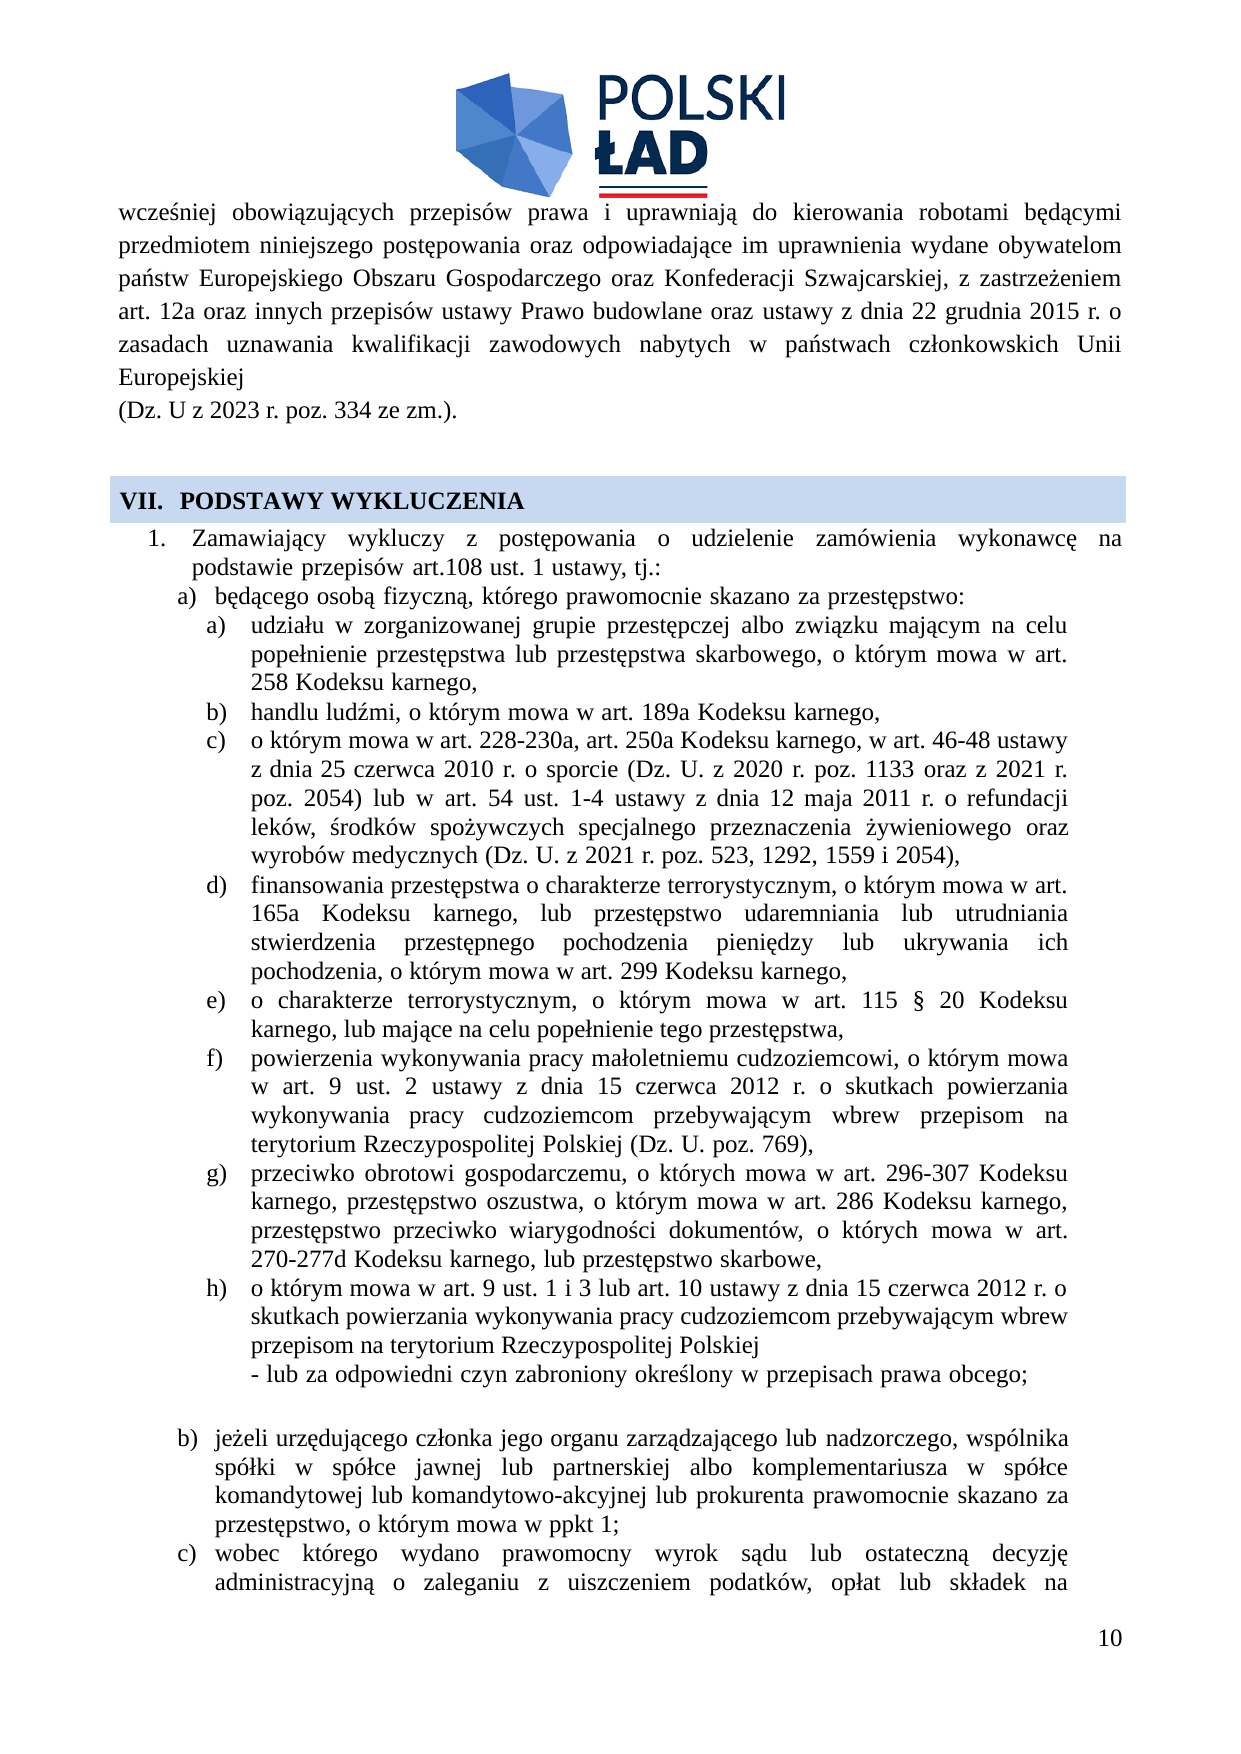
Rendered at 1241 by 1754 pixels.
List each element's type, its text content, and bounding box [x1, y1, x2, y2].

table_header PODSTAWY WYKLUCZENIA [164, 476, 1126, 523]
list finansowania przestępstwa o charakterze terrorystycznym, o którym mowa w art. 165a Kodeksu karnego, lub przestępstwo udaremniania lub utrudniania stwierdzenia przestępnego pochodzenia pieniędzy lub ukrywania ich pochodzenia, o którym mowa w art. 299 Kodeksu karnego, [206, 870, 1068, 985]
list jeżeli urzędującego członka jego organu zarządzającego lub nadzorczego, wspólnika spółki w spółce jawnej lub partnerskiej albo komplementariusza w spółce komandytowej lub komandytowo-akcyjnej lub prokurenta prawomocnie skazano za przestępstwo, o którym mowa w ppkt 1; [177, 1423, 1069, 1538]
list powierzenia wykonywania pracy małoletniemu cudzoziemcowi, o którym mowa w art. 9 ust. 2 ustawy z dnia 15 czerwca 2012 r. o skutkach powierzania wykonywania pracy cudzoziemcom przebywającym wbrew przepisom na terytorium Rzeczypospolitej Polskiej (Dz. U. poz. 769), [206, 1043, 1068, 1158]
list przeciwko obrotowi gospodarczemu, o których mowa w art. 296-307 Kodeksu karnego, przestępstwo oszustwa, o którym mowa w art. 286 Kodeksu karnego, przestępstwo przeciwko wiarygodności dokumentów, o których mowa w art. 270-277d Kodeksu karnego, lub przestępstwo skarbowe, [206, 1158, 1069, 1273]
list będącego osobą fizyczną, którego prawomocnie skazano za przestępstwo: [177, 581, 1122, 609]
picture [456, 73, 785, 198]
list udziału w zorganizowanej grupie przestępczej albo związku mającym na celu popełnienie przestępstwa lub przestępstwa skarbowego, o którym mowa w art. 258 Kodeksu karnego, [206, 610, 1068, 696]
list o charakterze terrorystycznym, o którym mowa w art. 115 § 20 Kodeksu karnego, lub mające na celu popełnienie tego przestępstwa, [206, 985, 1068, 1042]
text - lub za odpowiedni czyn zabroniony określony w przepisach prawa obcego; [251, 1359, 1122, 1388]
list o którym mowa w art. 228-230a, art. 250a Kodeksu karnego, w art. 46-48 ustawy z dnia 25 czerwca 2010 r. o sporcie (Dz. U. z 2020 r. poz. 1133 oraz z 2021 r. poz. 2054) lub w art. 54 ust. 1-4 ustawy z dnia 12 maja 2011 r. o refundacji leków, środków spożywczych specjalnego przeznaczenia żywieniowego oraz wyrobów medycznych (Dz. U. z 2021 r. poz. 523, 1292, 1559 i 2054), [206, 726, 1069, 869]
list o którym mowa w art. 9 ust. 1 i 3 lub art. 10 ustawy z dnia 15 czerwca 2012 r. o skutkach powierzania wykonywania pracy cudzoziemcom przebywającym wbrew przepisom na terytorium Rzeczypospolitej Polskiej [206, 1273, 1068, 1359]
list handlu ludźmi, o którym mowa w art. 189a Kodeksu karnego, [206, 697, 1122, 725]
list Zamawiający wykluczy z postępowania o udzielenie zamówienia wykonawcę na podstawie przepisów art.108 ust. 1 ustawy, tj.: [147, 523, 1122, 581]
table_header VII. [110, 476, 164, 523]
